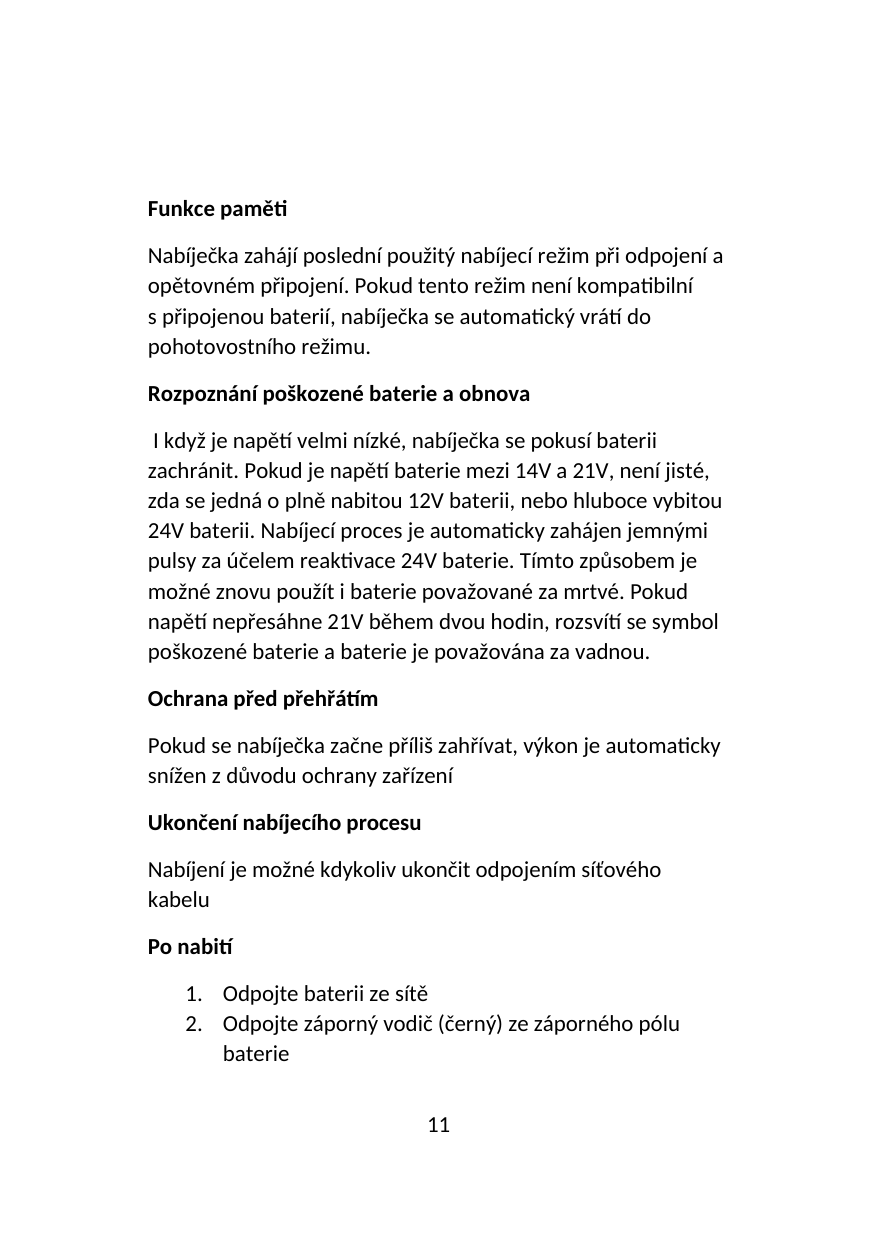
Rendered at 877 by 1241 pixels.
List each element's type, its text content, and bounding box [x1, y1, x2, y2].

text Rozpoznání poškozené baterie a obnova [148, 379, 729, 407]
list Odpojte baterii ze sítě [185, 979, 729, 1007]
text I když je napětí velmi nízké, nabíječka se pokusí baterii zachránit. Pokud je napětí baterie mezi 14V a 21V, není jisté, zda se jedná o plně nabitou 12V baterii, nebo hluboce vybitou 24V baterii. Nabíjecí proces je automaticky zahájen jemnými pulsy za účelem reaktivace 24V baterie. Tímto způsobem je možné znovu použít i baterie považované za mrtvé. Pokud napětí nepřesáhne 21V během dvou hodin, rozsvítí se symbol poškozené baterie a baterie je považována za vadnou. [148, 426, 729, 665]
text Nabíjení je možné kdykoliv ukončit odpojením síťového kabelu [148, 855, 729, 913]
text Funkce paměti [148, 194, 729, 223]
text Pokud se nabíječka začne příliš zahřívat, výkon je automaticky snížen z důvodu ochrany zařízení [148, 731, 729, 789]
text Po nabití [148, 932, 729, 960]
text Nabíječka zahájí poslední použitý nabíjecí režim při odpojení a opětovném připojení. Pokud tento režim není kompatibilní s připojenou baterií, nabíječka se automatický vrátí do pohotovostního režimu. [148, 241, 729, 360]
list Odpojte záporný vodič (černý) ze záporného pólu baterie [185, 1009, 729, 1067]
text Ochrana před přehřátím [148, 684, 729, 712]
text Ukončení nabíjecího procesu [148, 808, 729, 836]
